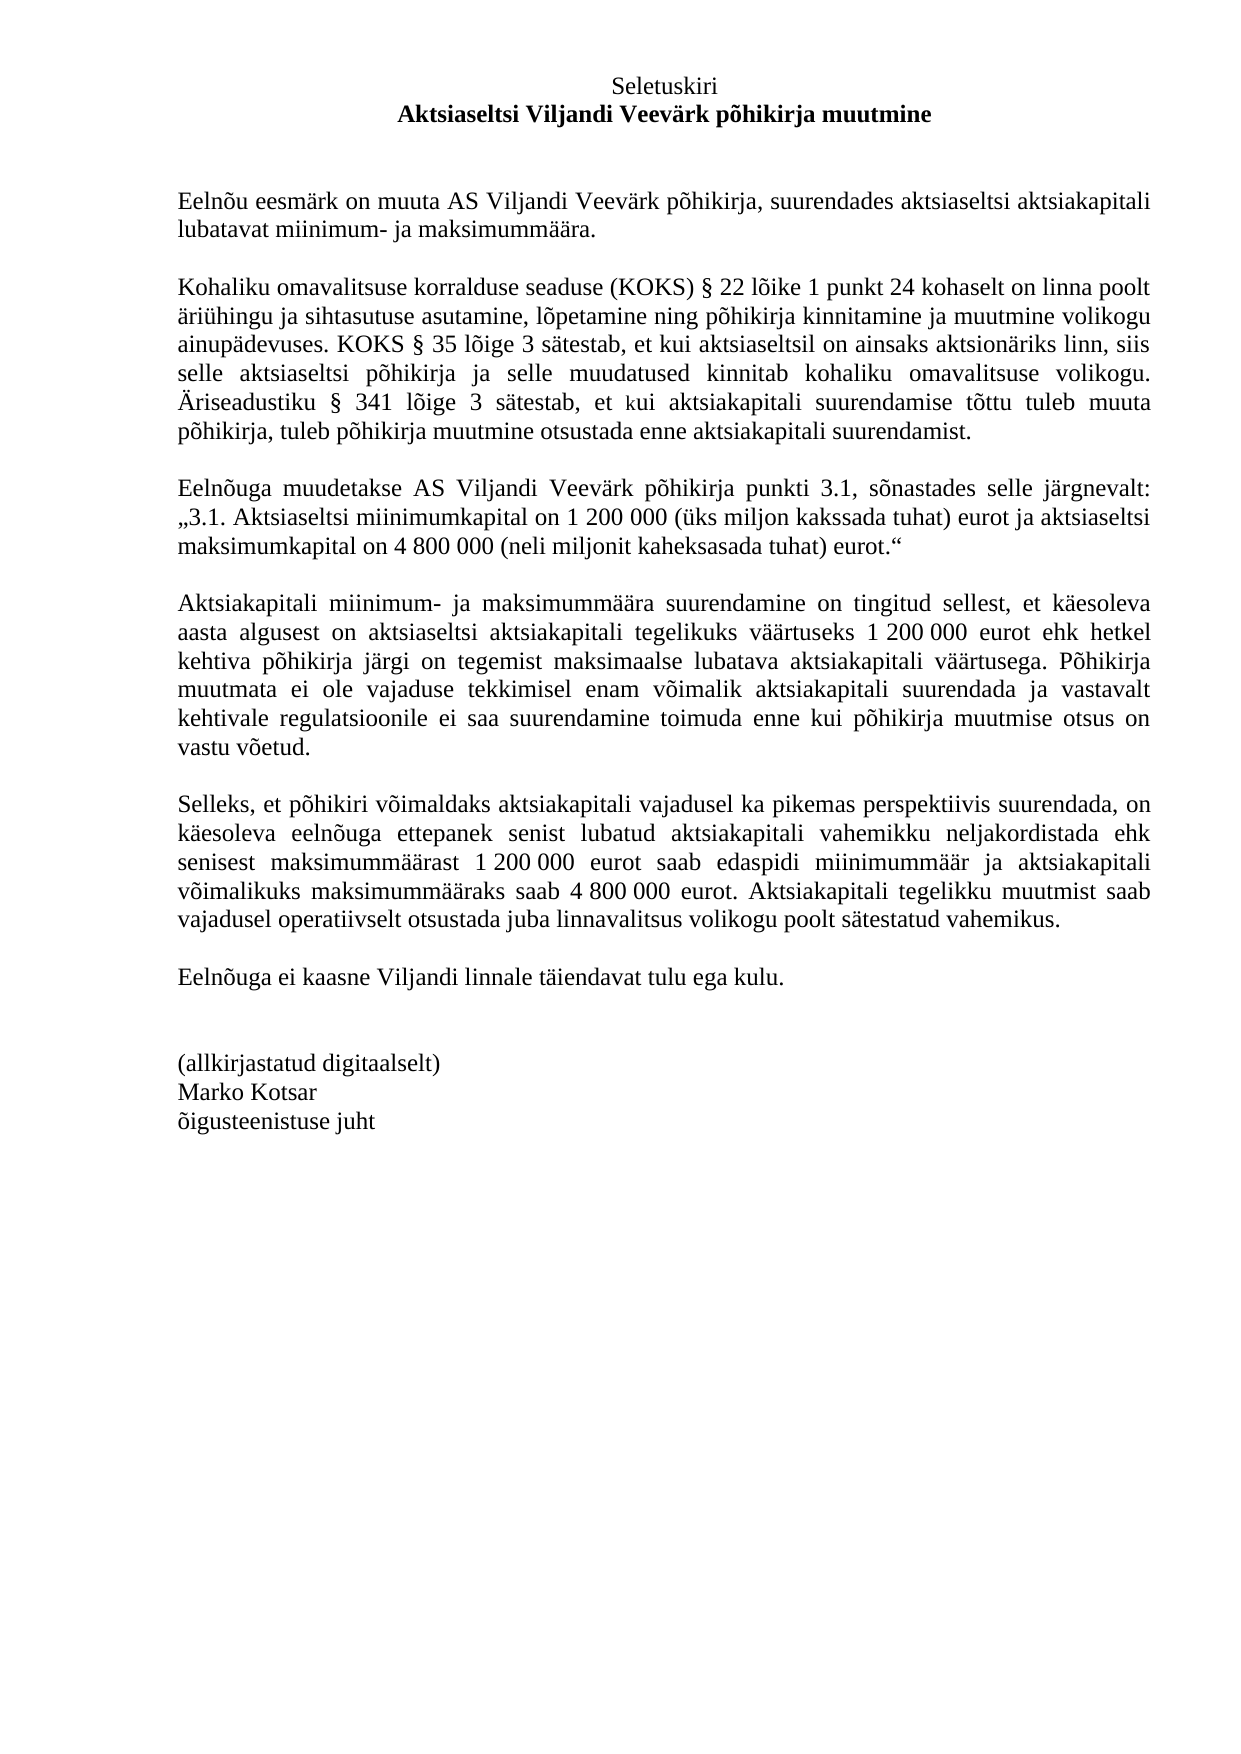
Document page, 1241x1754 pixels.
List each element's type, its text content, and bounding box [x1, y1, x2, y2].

text õigusteenistuse juht [177, 1106, 1152, 1134]
text Aktsiakapitali miinimum- ja maksimummäära suurendamine on tingitud sellest, et käesoleva aasta algusest on aktsiaseltsi aktsiakapitali tegelikuks väärtuseks 1 200 000 eurot ehk hetkel kehtiva põhikirja järgi on tegemist maksimaalse lubatava aktsiakapitali väärtusega. Põhikirja muutmata ei ole vajaduse tekkimisel enam võimalik aktsiakapitali suurendada ja vastavalt kehtivale regulatsioonile ei saa suurendamine toimuda enne kui põhikirja muutmise otsus on vastu võetud. [177, 588, 1152, 761]
text Aktsiaseltsi Viljandi Veevärk põhikirja muutmine [177, 99, 1152, 128]
text Selleks, et põhikiri võimaldaks aktsiakapitali vajadusel ka pikemas perspektiivis suurendada, on käesoleva eelnõuga ettepanek senist lubatud aktsiakapitali vahemikku neljakordistada ehk senisest maksimummäärast 1 200 000 eurot saab edaspidi miinimummäär ja aktsiakapitali võimalikuks maksimummääraks saab 4 800 000 eurot. Aktsiakapitali tegelikku muutmist saab vajadusel operatiivselt otsustada juba linnavalitsus volikogu poolt sätestatud vahemikus. [177, 789, 1152, 933]
text Eelnõuga ei kaasne Viljandi linnale täiendavat tulu ega kulu. [177, 962, 1152, 991]
text Marko Kotsar [177, 1077, 1152, 1106]
text (allkirjastatud digitaalselt) [177, 1048, 1152, 1077]
text Eelnõuga muudetakse AS Viljandi Veevärk põhikirja punkti 3.1, sõnastades selle järgnevalt: „3.1. Aktsiaseltsi miinimumkapital on 1 200 000 (üks miljon kakssada tuhat) eurot ja aktsiaseltsi maksimumkapital on 4 800 000 (neli miljonit kaheksasada tuhat) eurot.“ [177, 473, 1152, 559]
text Seletuskiri [177, 71, 1152, 99]
text Eelnõu eesmärk on muuta AS Viljandi Veevärk põhikirja, suurendades aktsiaseltsi aktsiakapitali lubatavat miinimum- ja maksimummäära. [177, 186, 1152, 243]
text Kohaliku omavalitsuse korralduse seaduse (KOKS) § 22 lõike 1 punkt 24 kohaselt on linna poolt äriühingu ja sihtasutuse asutamine, lõpetamine ning põhikirja kinnitamine ja muutmine volikogu ainupädevuses. KOKS § 35 lõige 3 sätestab, et kui aktsiaseltsil on ainsaks aktsionäriks linn, siis selle aktsiaseltsi põhikirja ja selle muudatused kinnitab kohaliku omavalitsuse volikogu. Äriseadustiku § 341 lõige 3 sätestab, et kui aktsiakapitali suurendamise tõttu tuleb muuta põhikirja, tuleb põhikirja muutmine otsustada enne aktsiakapitali suurendamist. [177, 272, 1152, 444]
